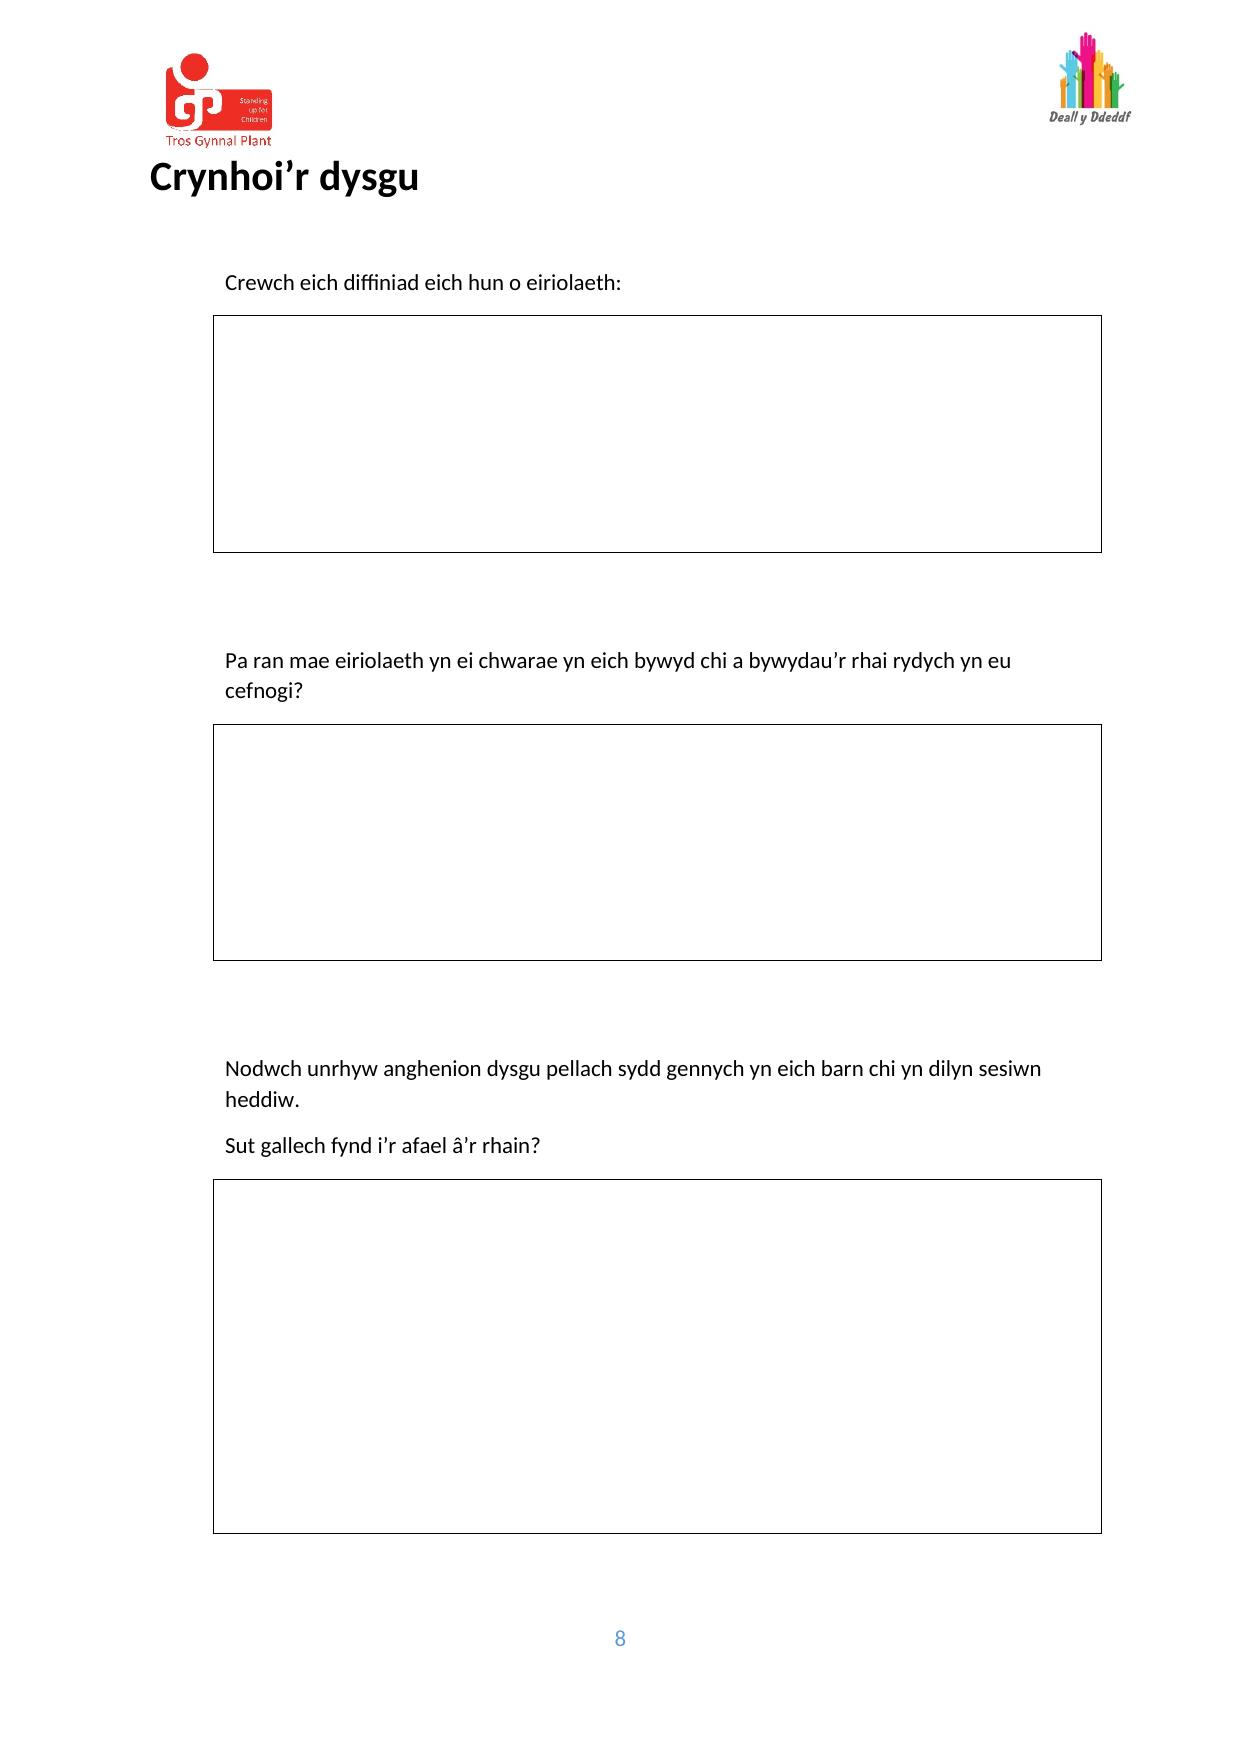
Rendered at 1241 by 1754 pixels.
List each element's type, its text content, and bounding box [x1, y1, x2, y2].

table_header [214, 1180, 1101, 1533]
text Crewch eich diffiniad eich hun o eiriolaeth: [225, 268, 1090, 296]
text Crynhoi’r dysgu [150, 150, 1090, 201]
text Sut gallech fynd i’r afael â’r rhain? [225, 1132, 1090, 1159]
table_header [214, 725, 1101, 960]
picture [150, 52, 287, 149]
text Nodwch unrhyw anghenion dysgu pellach sydd gennych yn eich barn chi yn dilyn sesiwn heddiw. [225, 1054, 1090, 1113]
picture [1027, 25, 1152, 133]
text Pa ran mae eiriolaeth yn ei chwarae yn eich bywyd chi a bywydau’r rhai rydych yn eu cefnogi? [225, 646, 1090, 704]
table_header [214, 316, 1101, 552]
